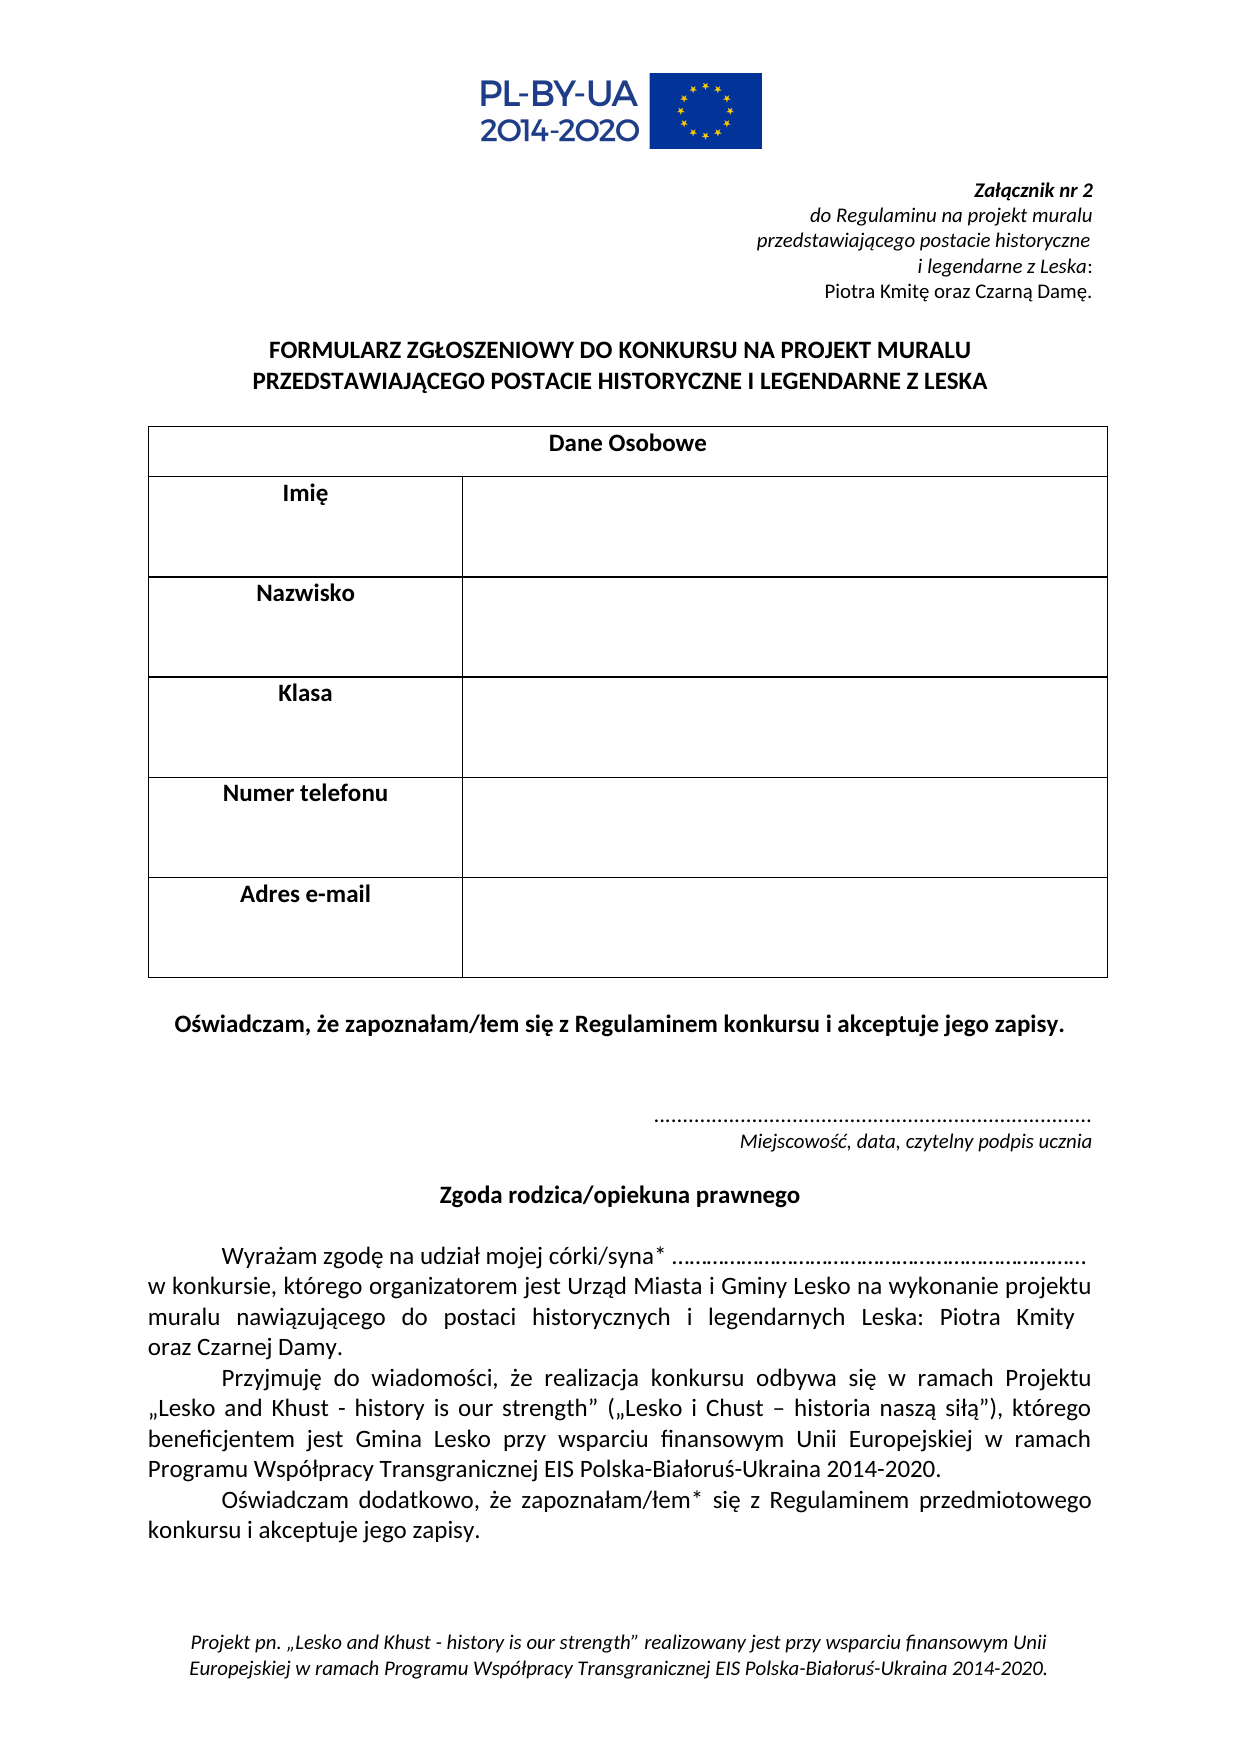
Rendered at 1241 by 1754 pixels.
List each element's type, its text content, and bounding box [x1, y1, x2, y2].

table_header Dane Osobowe [149, 427, 1107, 476]
text FORMULARZ ZGŁOSZENIOWY DO KONKURSU NA PROJEKT MURALU PRZEDSTAWIAJĄCEGO POSTACIE HISTORYCZNE I LEGENDARNE Z LESKA [148, 334, 1093, 395]
table_cell Adres e-mail [149, 878, 462, 977]
picture [478, 75, 640, 149]
text ............................................................................ Miejscowość, data, czytelny podpis ucznia [148, 1100, 1093, 1153]
text przedstawiającego postacie historyczne [148, 228, 1093, 253]
text Oświadczam dodatkowo, że zapoznałam/łem* się z Regulaminem przedmiotowego konkursu i akceptuje jego zapisy. [148, 1484, 1093, 1545]
table_cell [463, 678, 1107, 777]
text Wyrażam zgodę na udział mojej córki/syna* ……………………………………………………………… [148, 1240, 1093, 1270]
table_cell Klasa [149, 678, 462, 777]
picture [649, 73, 762, 149]
text Załącznik nr 2 [148, 177, 1093, 202]
text Oświadczam, że zapoznałam/łem się z Regulaminem konkursu i akceptuje jego zapisy. [148, 1008, 1093, 1039]
text w konkursie, którego organizatorem jest Urząd Miasta i Gminy Lesko na wykonanie projektu muralu nawiązującego do postaci historycznych i legendarnych Leska: Piotra Kmity oraz Czarnej Damy. [148, 1270, 1093, 1362]
text Zgoda rodzica/opiekuna prawnego [148, 1179, 1093, 1209]
table_cell [463, 477, 1107, 576]
table_cell [463, 578, 1107, 676]
table_cell [463, 878, 1107, 977]
text Przyjmuję do wiadomości, że realizacja konkursu odbywa się w ramach Projektu „Lesko and Khust - history is our strength” („Lesko i Chust – historia naszą siłą”), którego beneficjentem jest Gmina Lesko przy wsparciu finansowym Unii Europejskiej w ramach Programu Współpracy Transgranicznej EIS Polska-Białoruś-Ukraina 2014-2020. [148, 1362, 1093, 1484]
table_cell Numer telefonu [149, 778, 462, 877]
text i legendarne z Leska: Piotra Kmitę oraz Czarną Damę. [148, 253, 1093, 304]
text do Regulaminu na projekt muralu [148, 202, 1093, 228]
table_cell Nazwisko [149, 578, 462, 676]
table_cell Imię [149, 477, 462, 576]
table_cell [463, 778, 1107, 877]
